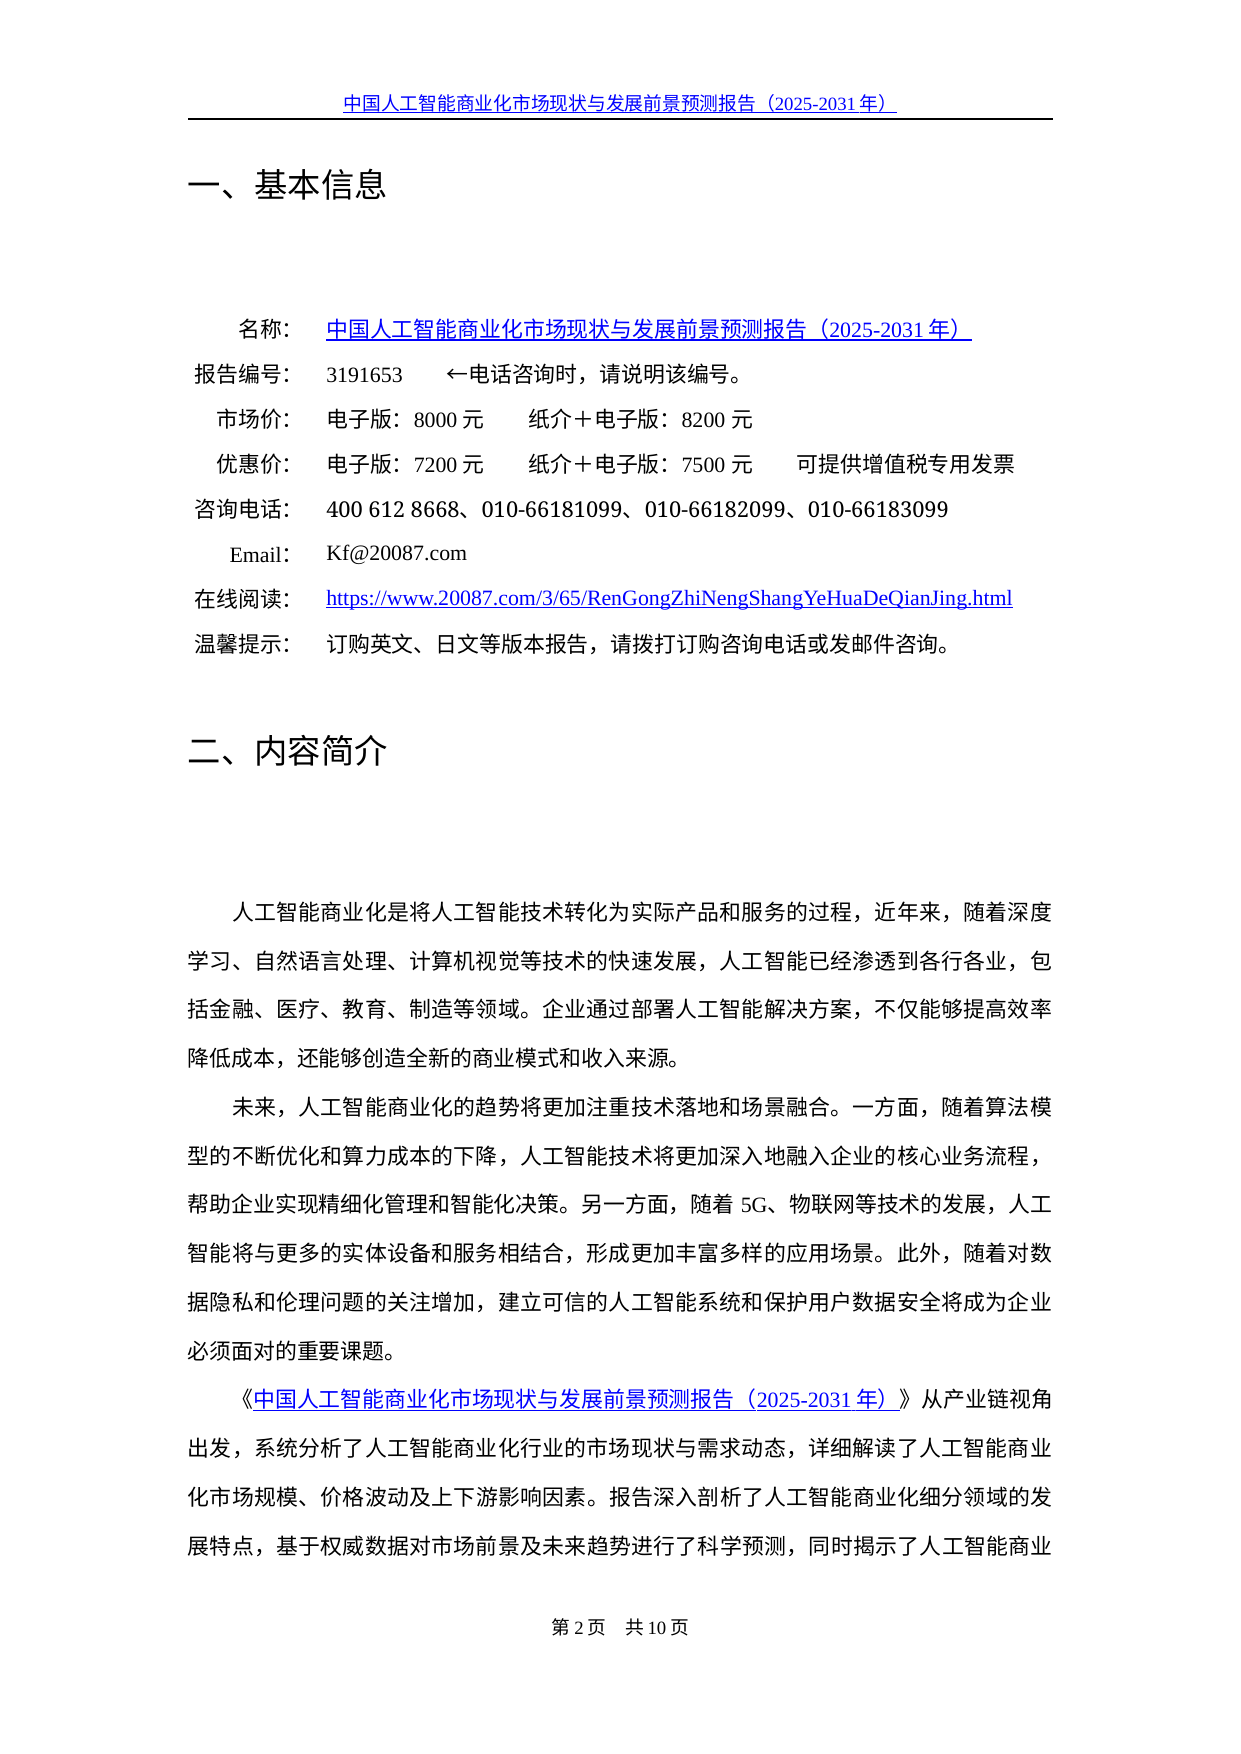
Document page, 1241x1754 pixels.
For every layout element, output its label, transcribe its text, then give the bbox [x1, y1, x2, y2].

table_cell 400 612 8668、010-66181099、010-66182099、010-66183099 [315, 492, 1073, 537]
table_cell Email： [167, 537, 315, 582]
table_cell 市场价： [167, 402, 315, 447]
table_cell [315, 582, 1073, 627]
table_cell 在线阅读： [167, 582, 315, 627]
title 二、内容简介 [187, 717, 1053, 782]
table_cell 优惠价： [167, 447, 315, 492]
table_header 中国人工智能商业化市场现状与发展前景预测报告（2025-2031年） [315, 312, 1073, 357]
table_header 名称： [167, 312, 315, 357]
table_cell Kf@20087.com [315, 537, 1073, 582]
table_cell 订购英文、日文等版本报告，请拨打订购咨询电话或发邮件咨询。 [315, 627, 1073, 672]
table_cell 报告编号： [167, 357, 315, 402]
table_cell 咨询电话： [167, 492, 315, 537]
table_cell 电子版：7200 元 纸介＋电子版：7500 元 可提供增值税专用发票 [315, 447, 1073, 492]
table_cell 电子版：8000 元 纸介＋电子版：8200 元 [315, 402, 1073, 447]
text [187, 894, 1053, 1561]
table_cell 温馨提示： [167, 627, 315, 672]
title 一、基本信息 [187, 150, 1053, 215]
table_cell 3191653 ←电话咨询时，请说明该编号。 [315, 357, 1073, 402]
